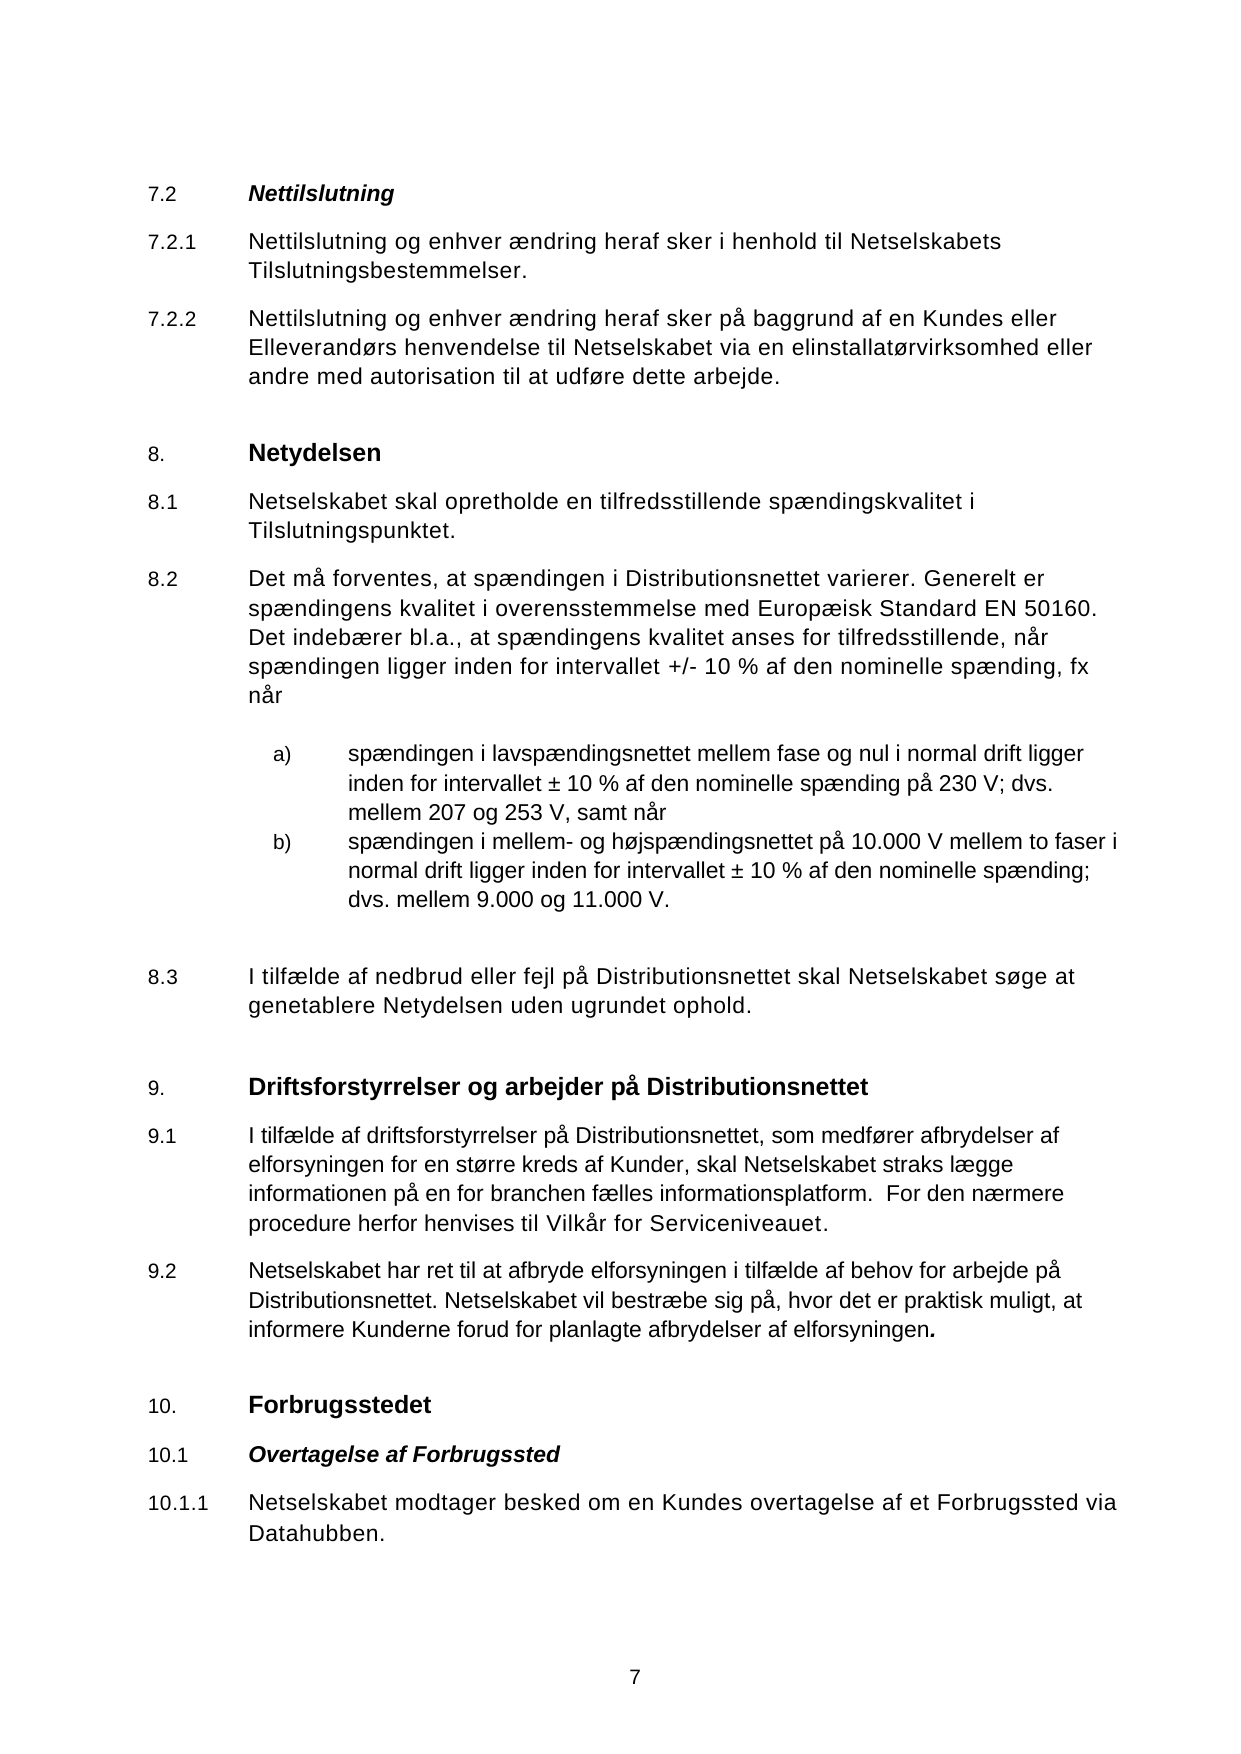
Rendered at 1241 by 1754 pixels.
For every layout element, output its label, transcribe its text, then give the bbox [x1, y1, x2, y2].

list Forbrugsstedet [148, 1390, 1122, 1419]
list spændingen i mellem- og højspændingsnettet på 10.000 V mellem to faser i normal drift ligger inden for intervallet ± 10 % af den nominelle spænding; dvs. mellem 9.000 og 11.000 V. [273, 825, 1122, 913]
list Nettilslutning og enhver ændring heraf sker på baggrund af en Kundes eller Elleverandørs henvendelse til Netselskabet via en elinstallatørvirksomhed eller andre med autorisation til at udføre dette arbejde. [148, 302, 1122, 390]
list spændingen i lavspændingsnettet mellem fase og nul i normal drift ligger inden for intervallet ± 10 % af den nominelle spænding på 230 V; dvs. mellem 207 og 253 V, samt når [273, 738, 1122, 825]
list Overtagelse af Forbrugssted [148, 1438, 1122, 1467]
list Netselskabet skal opretholde en tilfredsstillende spændingskvalitet i Tilslutningspunktet. [148, 486, 1122, 544]
list Driftsforstyrrelser og arbejder på Distributionsnettet [148, 1071, 1122, 1101]
list Nettilslutning [148, 177, 1122, 206]
list Nettilslutning og enhver ændring heraf sker i henhold til Netselskabets Tilslutningsbestemmelser. [148, 225, 1122, 283]
list Netydelsen [148, 438, 1122, 467]
list I tilfælde af driftsforstyrrelser på Distributionsnettet, som medfører afbrydelser af elforsyningen for en større kreds af Kunder, skal Netselskabet straks lægge informationen på en for branchen fælles informationsplatform. For den nærmere procedure herfor henvises til Vilkår for Serviceniveauet. [148, 1119, 1122, 1236]
list Netselskabet har ret til at afbryde elforsyningen i tilfælde af behov for arbejde på Distributionsnettet. Netselskabet vil bestræbe sig på, hvor det er praktisk muligt, at informere Kunderne forud for planlagte afbrydelser af elforsyningen. [148, 1255, 1122, 1342]
list I tilfælde af nedbrud eller fejl på Distributionsnettet skal Netselskabet søge at genetablere Netydelsen uden ugrundet ophold. [148, 961, 1122, 1019]
list Netselskabet modtager besked om en Kundes overtagelse af et Forbrugssted via Datahubben. [148, 1486, 1122, 1546]
list Det må forventes, at spændingen i Distributionsnettet varierer. Generelt er spændingens kvalitet i overensstemmelse med Europæisk Standard EN 50160. Det indebærer bl.a., at spændingens kvalitet anses for tilfredsstillende, når spændingen ligger inden for intervallet +/- 10 % af den nominelle spænding, fx når [148, 563, 1122, 708]
